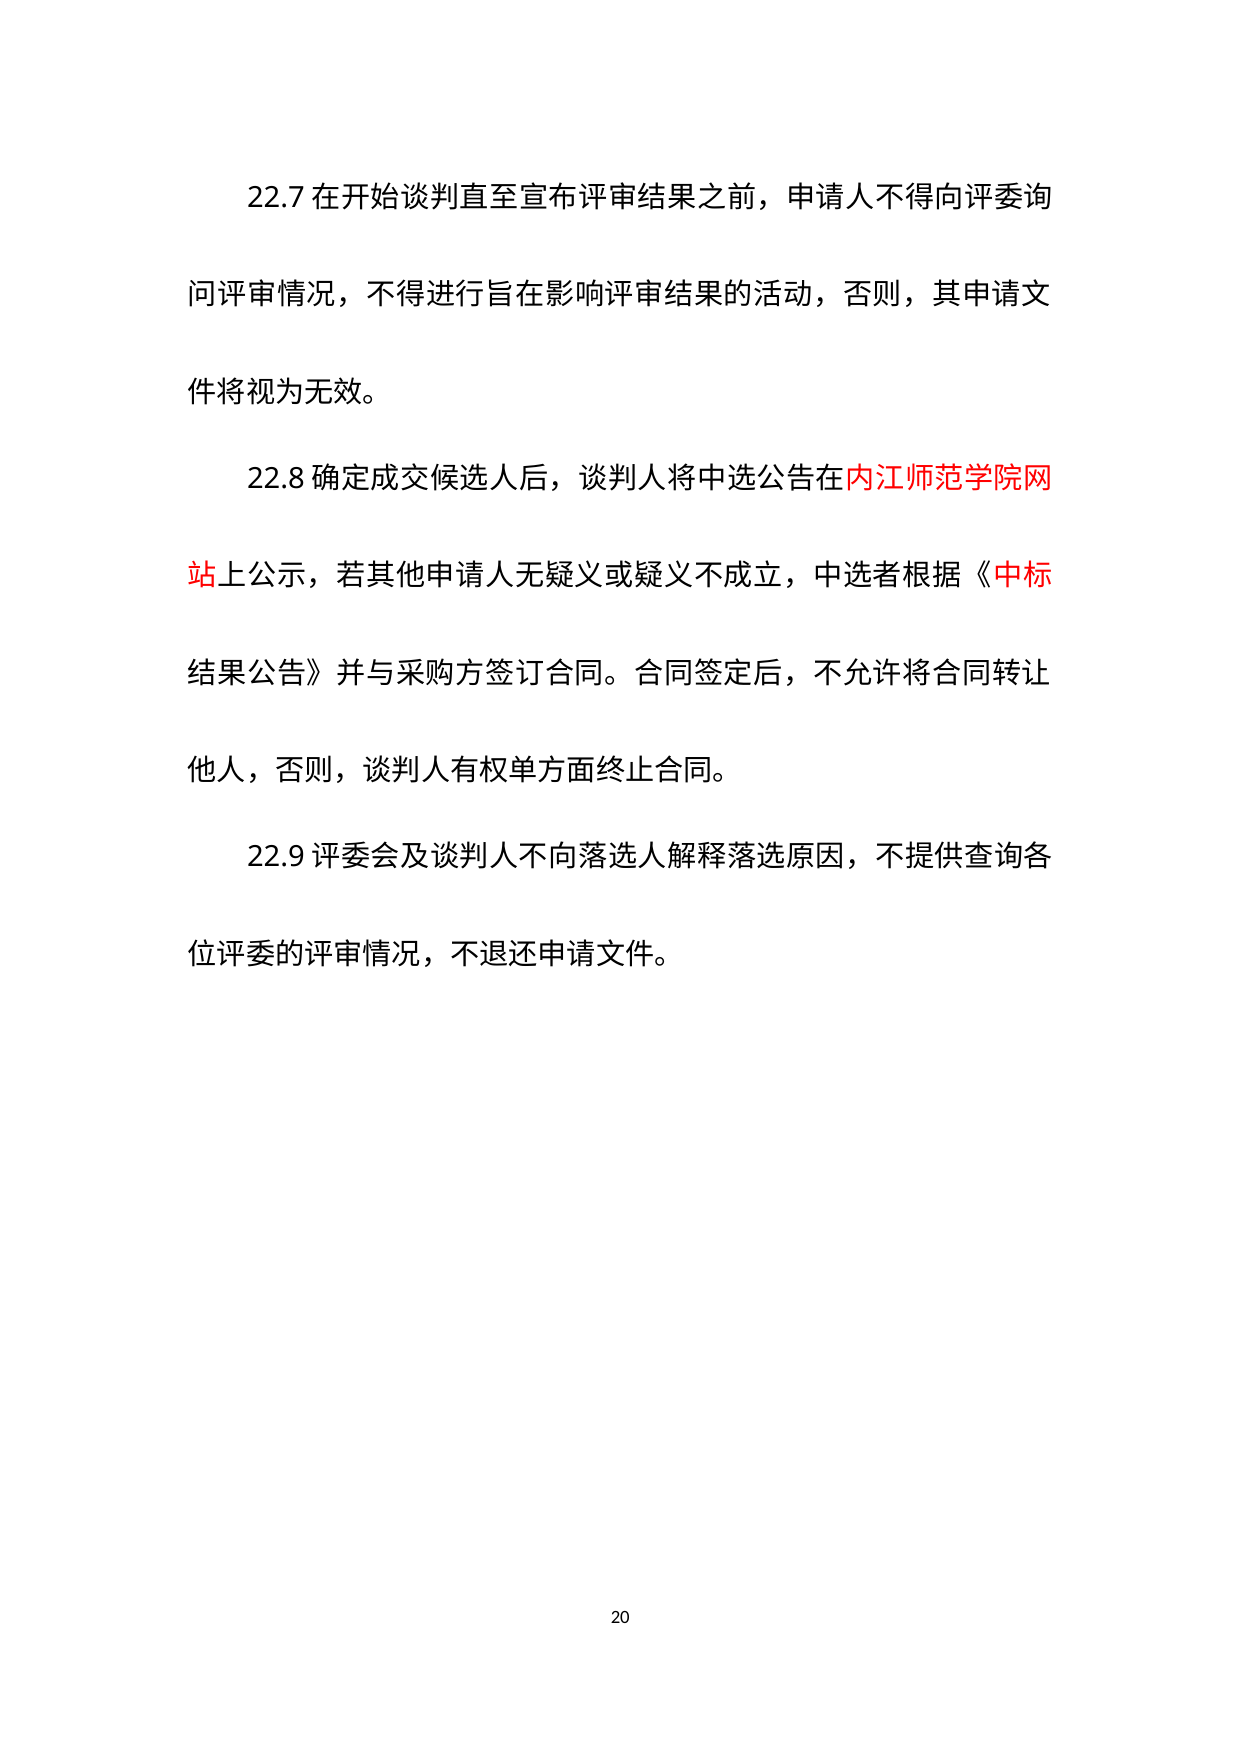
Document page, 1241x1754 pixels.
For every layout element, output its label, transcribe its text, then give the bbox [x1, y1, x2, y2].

text 22.8确定成交候选人后，谈判人将中选公告在内江师范学院网站上公示，若其他申请人无疑义或疑义不成立，中选者根据《中标结果公告》并与采购方签订合同。合同签定后，不允许将合同转让他人，否则，谈判人有权单方面终止合同。 [187, 443, 1053, 801]
text 22.9评委会及谈判人不向落选人解释落选原因，不提供查询各位评委的评审情况，不退还申请文件。 [187, 822, 1053, 984]
text 22.7在开始谈判直至宣布评审结果之前，申请人不得向评委询问评审情况，不得进行旨在影响评审结果的活动，否则，其申请文件将视为无效。 [187, 162, 1053, 422]
